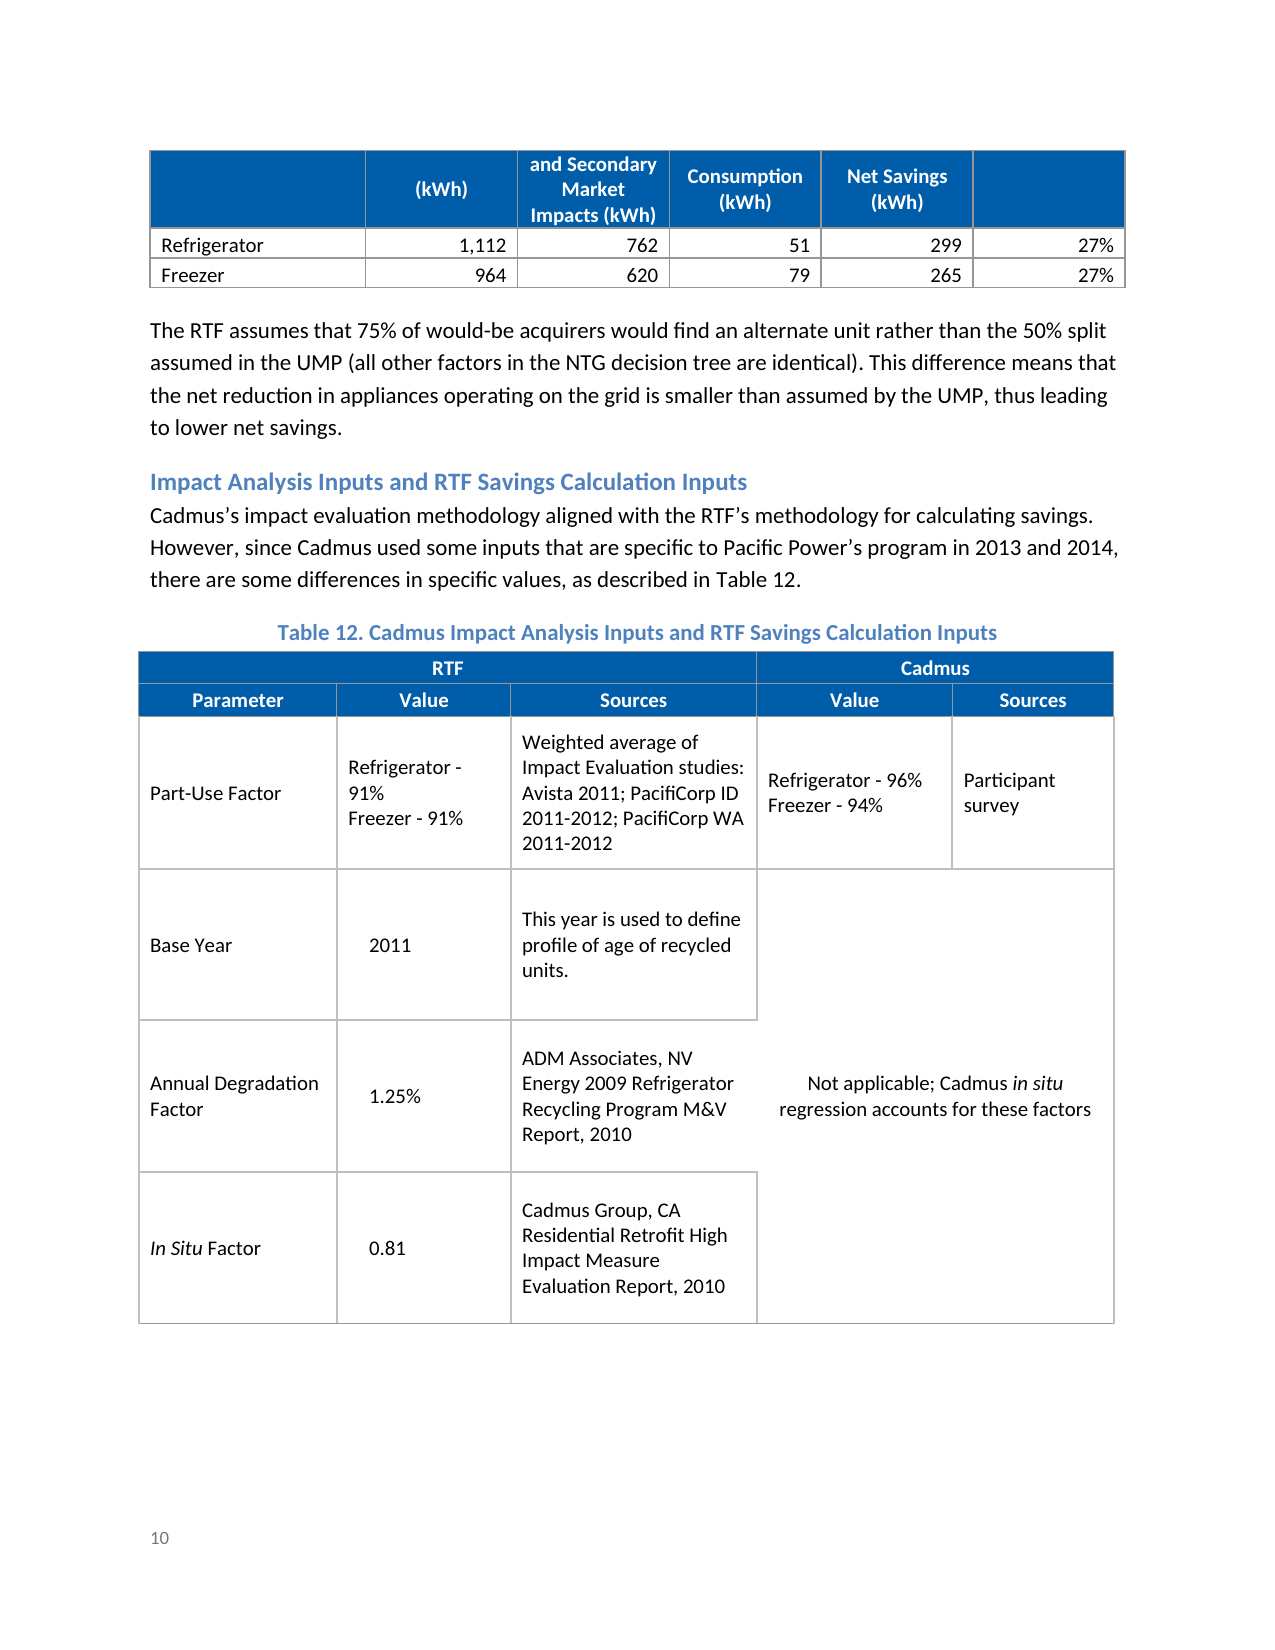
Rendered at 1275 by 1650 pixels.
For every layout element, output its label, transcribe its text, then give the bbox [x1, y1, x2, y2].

table_cell Cadmus Group, CA Residential Retrofit High Impact Measure Evaluation Report, 2010 [512, 1173, 756, 1322]
table_cell 964 [366, 259, 517, 287]
table_cell Weighted average of Impact Evaluation studies: Avista 2011; PacifiCorp ID 2011-2012; PacifiCorp WA 2011-2012 [512, 717, 756, 868]
table_header RTF [139, 652, 756, 683]
table_cell 762 [518, 229, 669, 257]
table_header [670, 151, 820, 227]
table_cell 51 [670, 229, 820, 257]
table_cell Value [757, 684, 952, 716]
table_cell Sources [511, 684, 756, 716]
table_cell Value [337, 684, 510, 716]
table_cell Annual Degradation Factor [140, 1021, 336, 1171]
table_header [822, 151, 972, 227]
text The RTF assumes that 75% of would-be acquirers would find an alternate unit rather than the 50% split assumed in the UMP (all other factors in the NTG decision tree are identical). This difference means that the net reduction in appliances operating on the grid is smaller than assumed by the UMP, thus leading to lower net savings. [150, 316, 1125, 441]
table_cell 2011 [338, 870, 510, 1019]
table_cell Parameter [139, 684, 336, 716]
table_cell Participant survey [953, 717, 1113, 868]
table_cell 1,112 [366, 229, 517, 257]
table_cell Refrigerator - 96% Freezer - 94% [758, 717, 951, 868]
table_cell 620 [518, 259, 669, 287]
table_header Gross Savings (kWh) [366, 151, 517, 227]
table_cell In Situ Factor [140, 1173, 336, 1322]
table_cell 79 [670, 259, 820, 287]
table_cell Part-Use Factor [140, 717, 336, 868]
table_header Cadmus [757, 652, 1113, 683]
table_cell 0.81 [338, 1173, 510, 1322]
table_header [518, 151, 669, 227]
table_cell 27% [974, 259, 1124, 287]
table_cell 265 [822, 259, 972, 287]
table_cell Refrigerator [151, 229, 365, 257]
table_header NTG [974, 151, 1124, 227]
subtitle Impact Analysis Inputs and RTF Savings Calculation Inputs [150, 466, 1125, 496]
table_cell Freezer [151, 259, 365, 287]
table_header Appliance [151, 151, 365, 227]
table_cell Base Year [140, 870, 336, 1019]
table_cell Refrigerator - 91% Freezer - 91% [338, 717, 510, 868]
table_cell Sources [953, 684, 1113, 716]
table_cell 299 [822, 229, 972, 257]
table_cell 27% [974, 229, 1124, 257]
table_cell 1.25% [338, 1021, 510, 1171]
table_cell This year is used to define profile of age of recycled units. [512, 870, 756, 1019]
text Cadmus’s impact evaluation methodology aligned with the RTF’s methodology for calculating savings. However, since Cadmus used some inputs that are specific to Pacific Power’s program in 2013 and 2014, there are some differences in specific values, as described in Table 12. [150, 501, 1125, 593]
table_cell ADM Associates, NV Energy 2009 Refrigerator Recycling Program M&V Report, 2010 [512, 1021, 757, 1171]
table_cell Not applicable; Cadmus in situ regression accounts for these factors [757, 870, 1113, 1322]
text Table 12. Cadmus Impact Analysis Inputs and RTF Savings Calculation Inputs [150, 618, 1125, 646]
